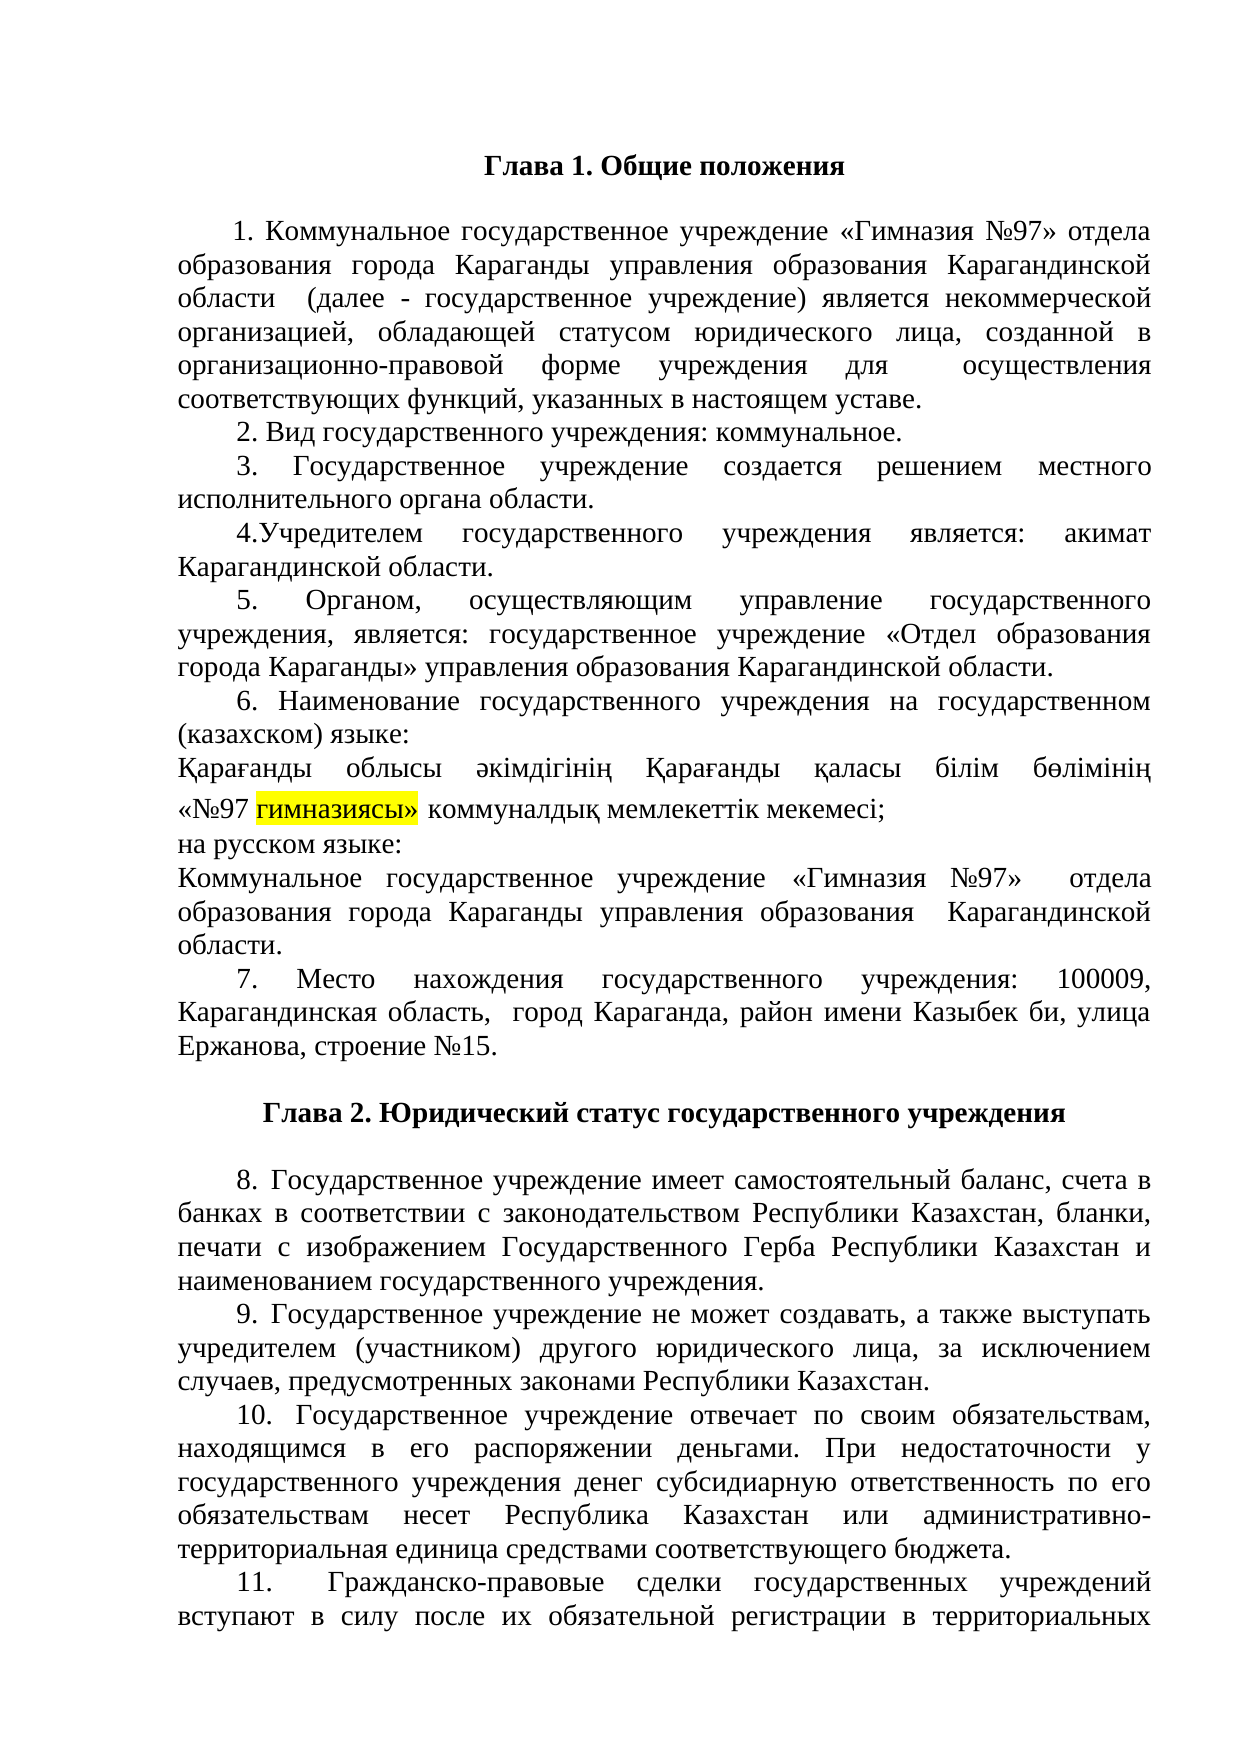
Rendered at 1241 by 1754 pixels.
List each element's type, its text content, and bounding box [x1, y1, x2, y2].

list Государственное учреждение имеет самостоятельный баланс, счета в банках в соответствии с законодательством Республики Казахстан, бланки, печати с изображением Государственного Герба Республики Казахстан и наименованием государственного учреждения. [177, 1162, 1152, 1296]
text 3. Государственное учреждение создается решением местного исполнительного органа области. [177, 448, 1152, 515]
list Қарағанды облысы әкімдігінің Қарағанды қаласы білім бөлімінің «№97 гимназиясы» коммуналдық мемлекеттік мекемесі; [177, 750, 1152, 827]
text 2. Вид государственного учреждения: коммунальное. [177, 414, 1152, 448]
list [177, 1564, 1152, 1632]
list на русском языке: [177, 827, 1152, 860]
list Коммунальное государственное учреждение «Гимназия №97» отдела образования города Караганды управления образования Карагандинской области. [177, 860, 1152, 961]
list Государственное учреждение отвечает по своим обязательствам, находящимся в его распоряжении деньгами. При недостаточности у государственного учреждения денег субсидиарную ответственность по его обязательствам несет Республика Казахстан или административно-территориальная единица средствами соответствующего бюджета. [177, 1397, 1152, 1564]
text 5. Органом, осуществляющим управление государственного учреждения, является: государственное учреждение «Отдел образования города Караганды» управления образования Карагандинской области. [177, 582, 1152, 683]
list Государственное учреждение не может создавать, а также выступать учредителем (участником) другого юридического лица, за исключением случаев, предусмотренных законами Республики Казахстан. [177, 1296, 1152, 1397]
list 6. Наименование государственного учреждения на государственном (казахском) языке: [177, 683, 1152, 750]
text Глава 1. Общие положения [177, 148, 1152, 182]
text 4.Учредителем государственного учреждения является: акимат Карагандинской области. [177, 515, 1152, 582]
text Глава 2. Юридический статус государственного учреждения [177, 1095, 1152, 1128]
text 7. Место нахождения государственного учреждения: 100009, Карагандинская область, город Караганда, район имени Казыбек би, улица Ержанова, строение №15. [177, 961, 1152, 1061]
text 1. Коммунальное государственное учреждение «Гимназия №97» отдела образования города Караганды управления образования Карагандинской области (далее - государственное учреждение) является некоммерческой организацией, обладающей статусом юридического лица, созданной в организационно-правовой форме учреждения для осуществления соответствующих функций, указанных в настоящем уставе. [177, 187, 1152, 414]
